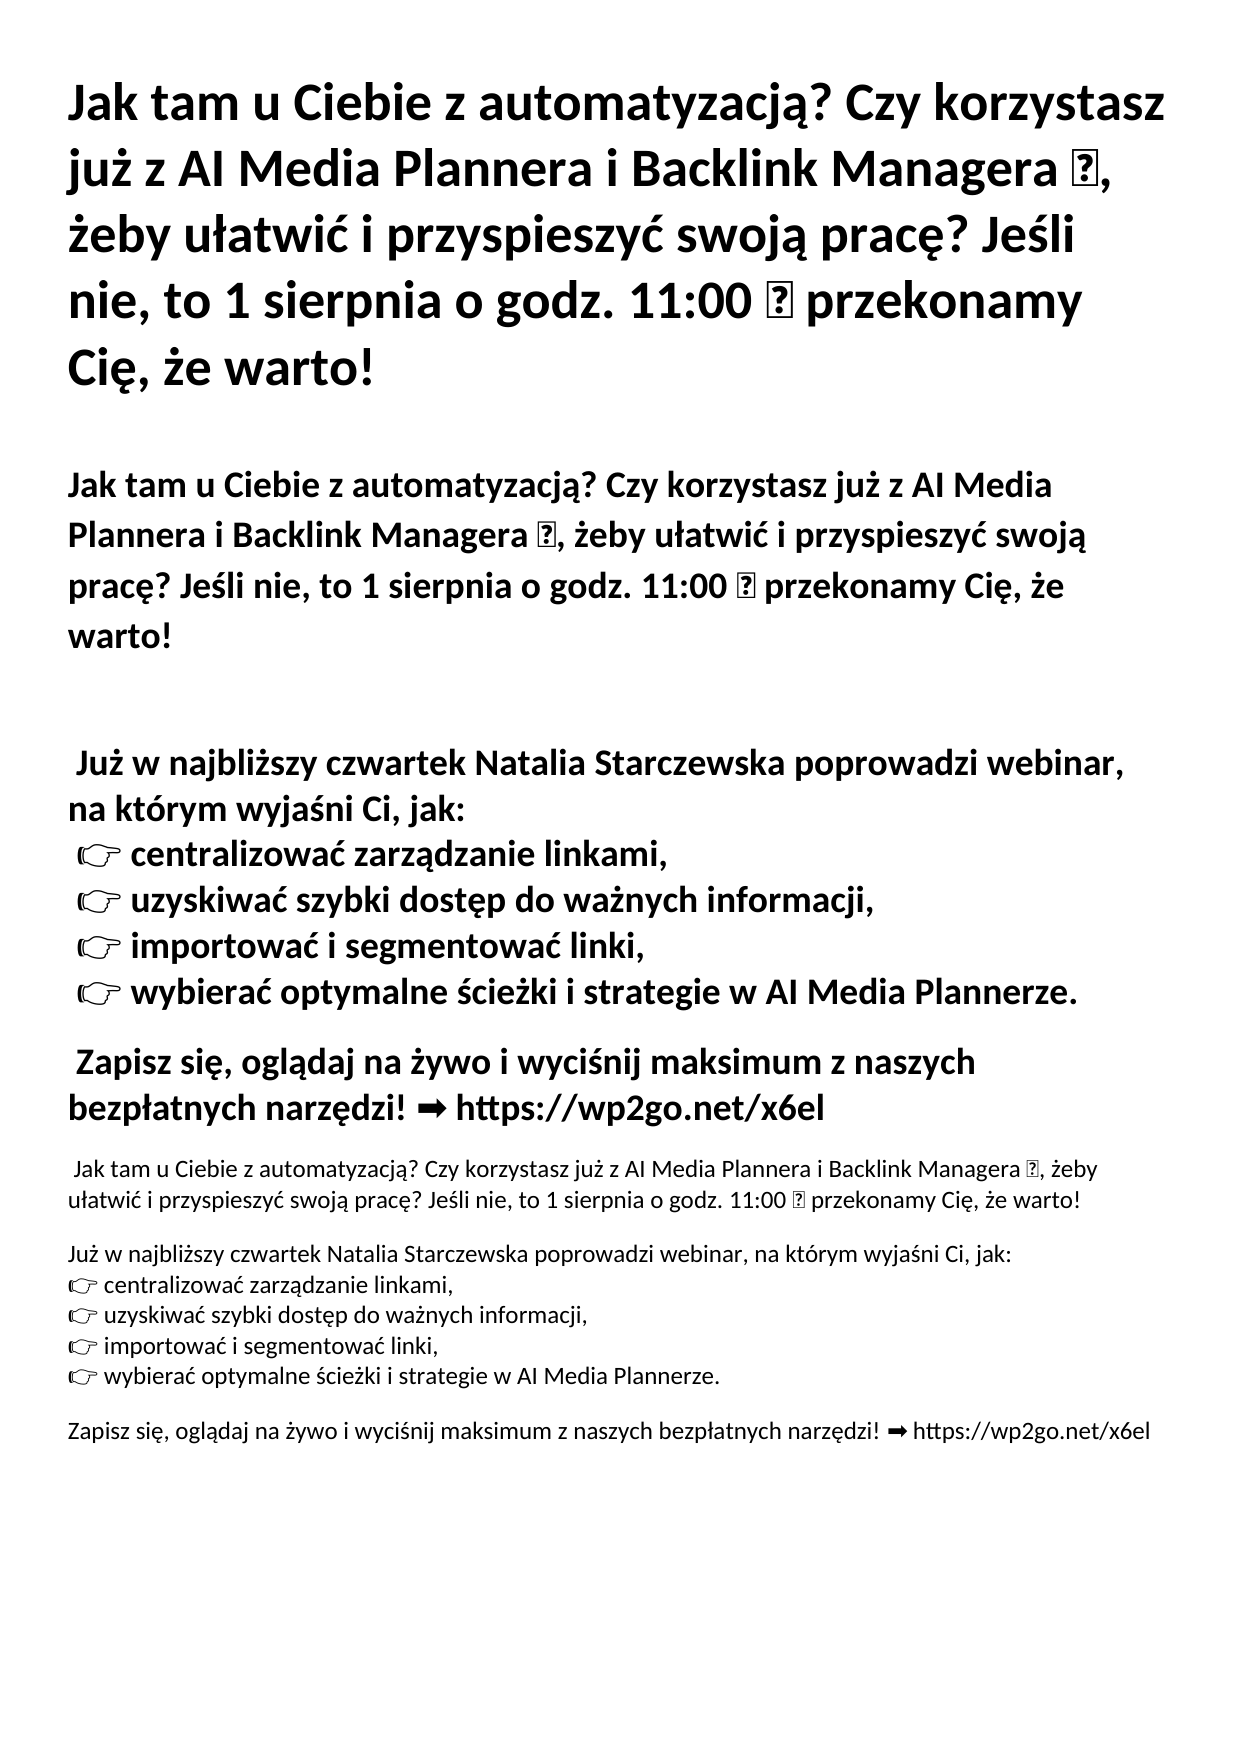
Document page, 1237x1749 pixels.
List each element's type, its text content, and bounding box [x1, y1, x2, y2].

text 👉 importować i segmentować linki, [68, 922, 1169, 968]
text Już w najbliższy czwartek Natalia Starczewska poprowadzi webinar, na którym wyjaśni Ci, jak: [68, 1238, 1169, 1269]
text 👉 uzyskiwać szybki dostęp do ważnych informacji, [68, 876, 1169, 922]
text 👉 wybierać optymalne ścieżki i strategie w AI Media Plannerze. [68, 1360, 1169, 1391]
text 👉 centralizować zarządzanie linkami, [68, 830, 1169, 876]
text Zapisz się, oglądaj na żywo i wyciśnij maksimum z naszych bezpłatnych narzędzi! ➡️ https://wp2go.net/x6el [68, 1038, 1169, 1129]
text 👉 centralizować zarządzanie linkami, [68, 1269, 1169, 1299]
text 👉 uzyskiwać szybki dostęp do ważnych informacji, [68, 1299, 1169, 1330]
text Zapisz się, oglądaj na żywo i wyciśnij maksimum z naszych bezpłatnych narzędzi! ➡️ https://wp2go.net/x6el [68, 1415, 1169, 1445]
text Już w najbliższy czwartek Natalia Starczewska poprowadzi webinar, na którym wyjaśni Ci, jak: [68, 739, 1169, 830]
text Jak tam u Ciebie z automatyzacją? Czy korzystasz już z AI Media Plannera i Backlink Managera 🔗, żeby ułatwić i przyspieszyć swoją pracę? Jeśli nie, to 1 sierpnia o godz. 11:00 📅 przekonamy Cię, że warto! [68, 461, 1169, 658]
text Jak tam u Ciebie z automatyzacją? Czy korzystasz już z AI Media Plannera i Backlink Managera 🔗, żeby ułatwić i przyspieszyć swoją pracę? Jeśli nie, to 1 sierpnia o godz. 11:00 📅 przekonamy Cię, że warto! [68, 1153, 1169, 1214]
text 👉 wybierać optymalne ścieżki i strategie w AI Media Plannerze. [68, 968, 1169, 1014]
text 👉 importować i segmentować linki, [68, 1330, 1169, 1360]
text Jak tam u Ciebie z automatyzacją? Czy korzystasz już z AI Media Plannera i Backlink Managera 🔗, żeby ułatwić i przyspieszyć swoją pracę? Jeśli nie, to 1 sierpnia o godz. 11:00 📅 przekonamy Cię, że warto! [68, 68, 1169, 398]
